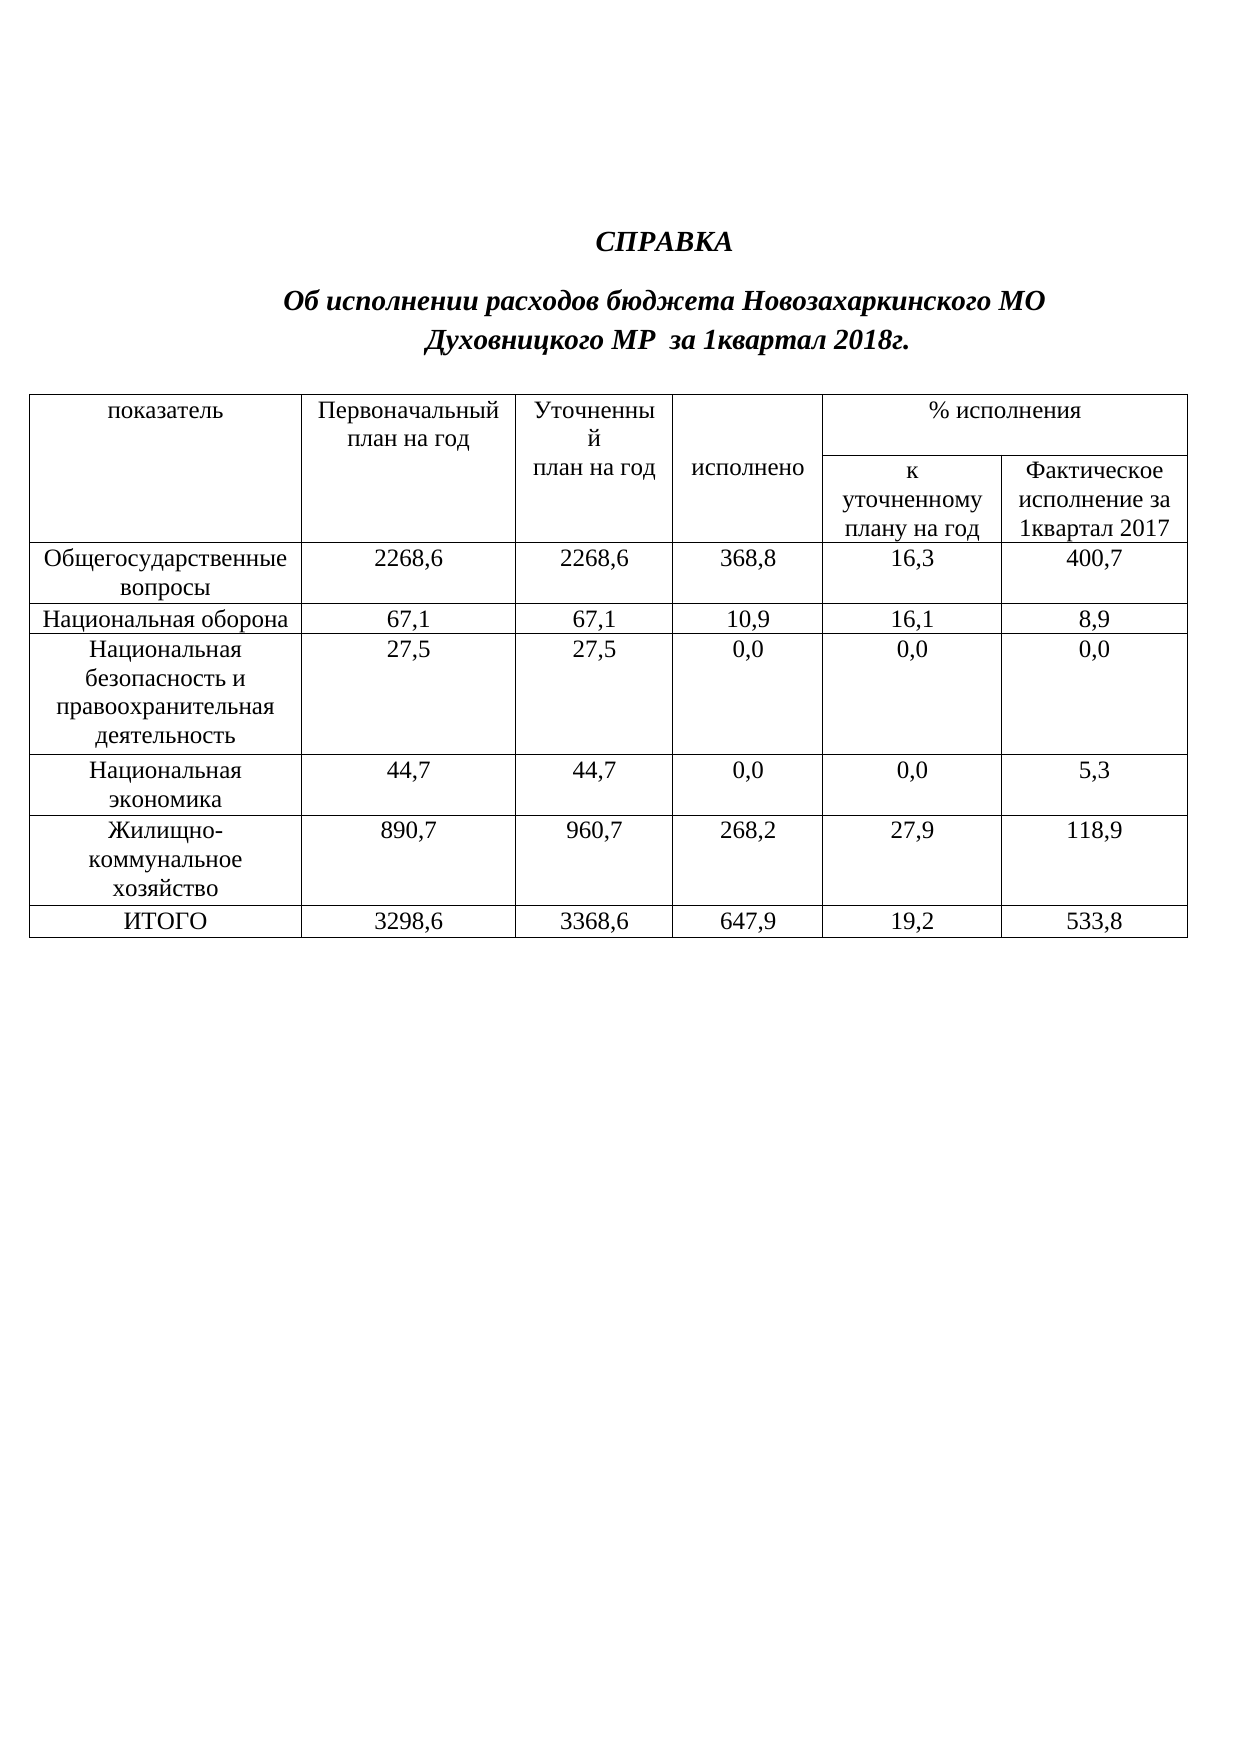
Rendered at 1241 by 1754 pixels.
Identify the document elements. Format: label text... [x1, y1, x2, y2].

table_cell 27,9 [823, 816, 1001, 905]
table_cell 268,2 [673, 816, 822, 905]
table_cell Жилищно-коммунальное хозяйство [30, 816, 301, 905]
table_header показатель [30, 395, 301, 542]
table_cell 67,1 [516, 604, 672, 633]
table_cell 647,9 [673, 906, 822, 937]
table_cell 533,8 [1002, 906, 1187, 937]
table_cell 960,7 [516, 816, 672, 905]
table_cell 0,0 [823, 634, 1001, 754]
table_cell 19,2 [823, 906, 1001, 937]
table_cell 0,0 [673, 634, 822, 754]
table_cell 10,9 [673, 604, 822, 633]
text Об исполнении расходов бюджета Новозахаркинского МО [177, 283, 1152, 317]
table_cell 44,7 [516, 755, 672, 814]
table_cell 400,7 [1002, 543, 1187, 603]
table_cell Национальная оборона [30, 604, 301, 633]
table_header Уточненный план на год [516, 395, 672, 542]
table_cell Национальная безопасность и правоохранительная деятельность [30, 634, 301, 754]
table_cell 27,5 [516, 634, 672, 754]
table_cell к уточненному плану на год [823, 456, 1001, 542]
table_header Первоначальный план на год [302, 395, 515, 542]
table_cell Общегосударственные вопросы [30, 543, 301, 603]
table_cell Фактическое исполнение за 1квартал 2017 [1002, 456, 1187, 542]
text Духовницкого МР за 1квартал 2018г. [177, 322, 1152, 356]
table_cell 3298,6 [302, 906, 515, 937]
table_cell ИТОГО [30, 906, 301, 937]
table_cell 44,7 [302, 755, 515, 814]
table_cell 118,9 [1002, 816, 1187, 905]
table_cell Национальная экономика [30, 755, 301, 814]
table_cell 0,0 [673, 755, 822, 814]
table_cell 890,7 [302, 816, 515, 905]
table_cell 27,5 [302, 634, 515, 754]
table_cell 368,8 [673, 543, 822, 603]
text СПРАВКА [177, 224, 1152, 258]
table_cell 2268,6 [516, 543, 672, 603]
table_header исполнено [673, 395, 822, 542]
table_header % исполнения [823, 395, 1187, 454]
table_cell 16,3 [823, 543, 1001, 603]
table_cell 67,1 [302, 604, 515, 633]
table_cell 0,0 [1002, 634, 1187, 754]
table_cell 3368,6 [516, 906, 672, 937]
table_cell 16,1 [823, 604, 1001, 633]
table_cell 2268,6 [302, 543, 515, 603]
table_cell 0,0 [823, 755, 1001, 814]
table_cell 5,3 [1002, 755, 1187, 814]
table_cell 8,9 [1002, 604, 1187, 633]
